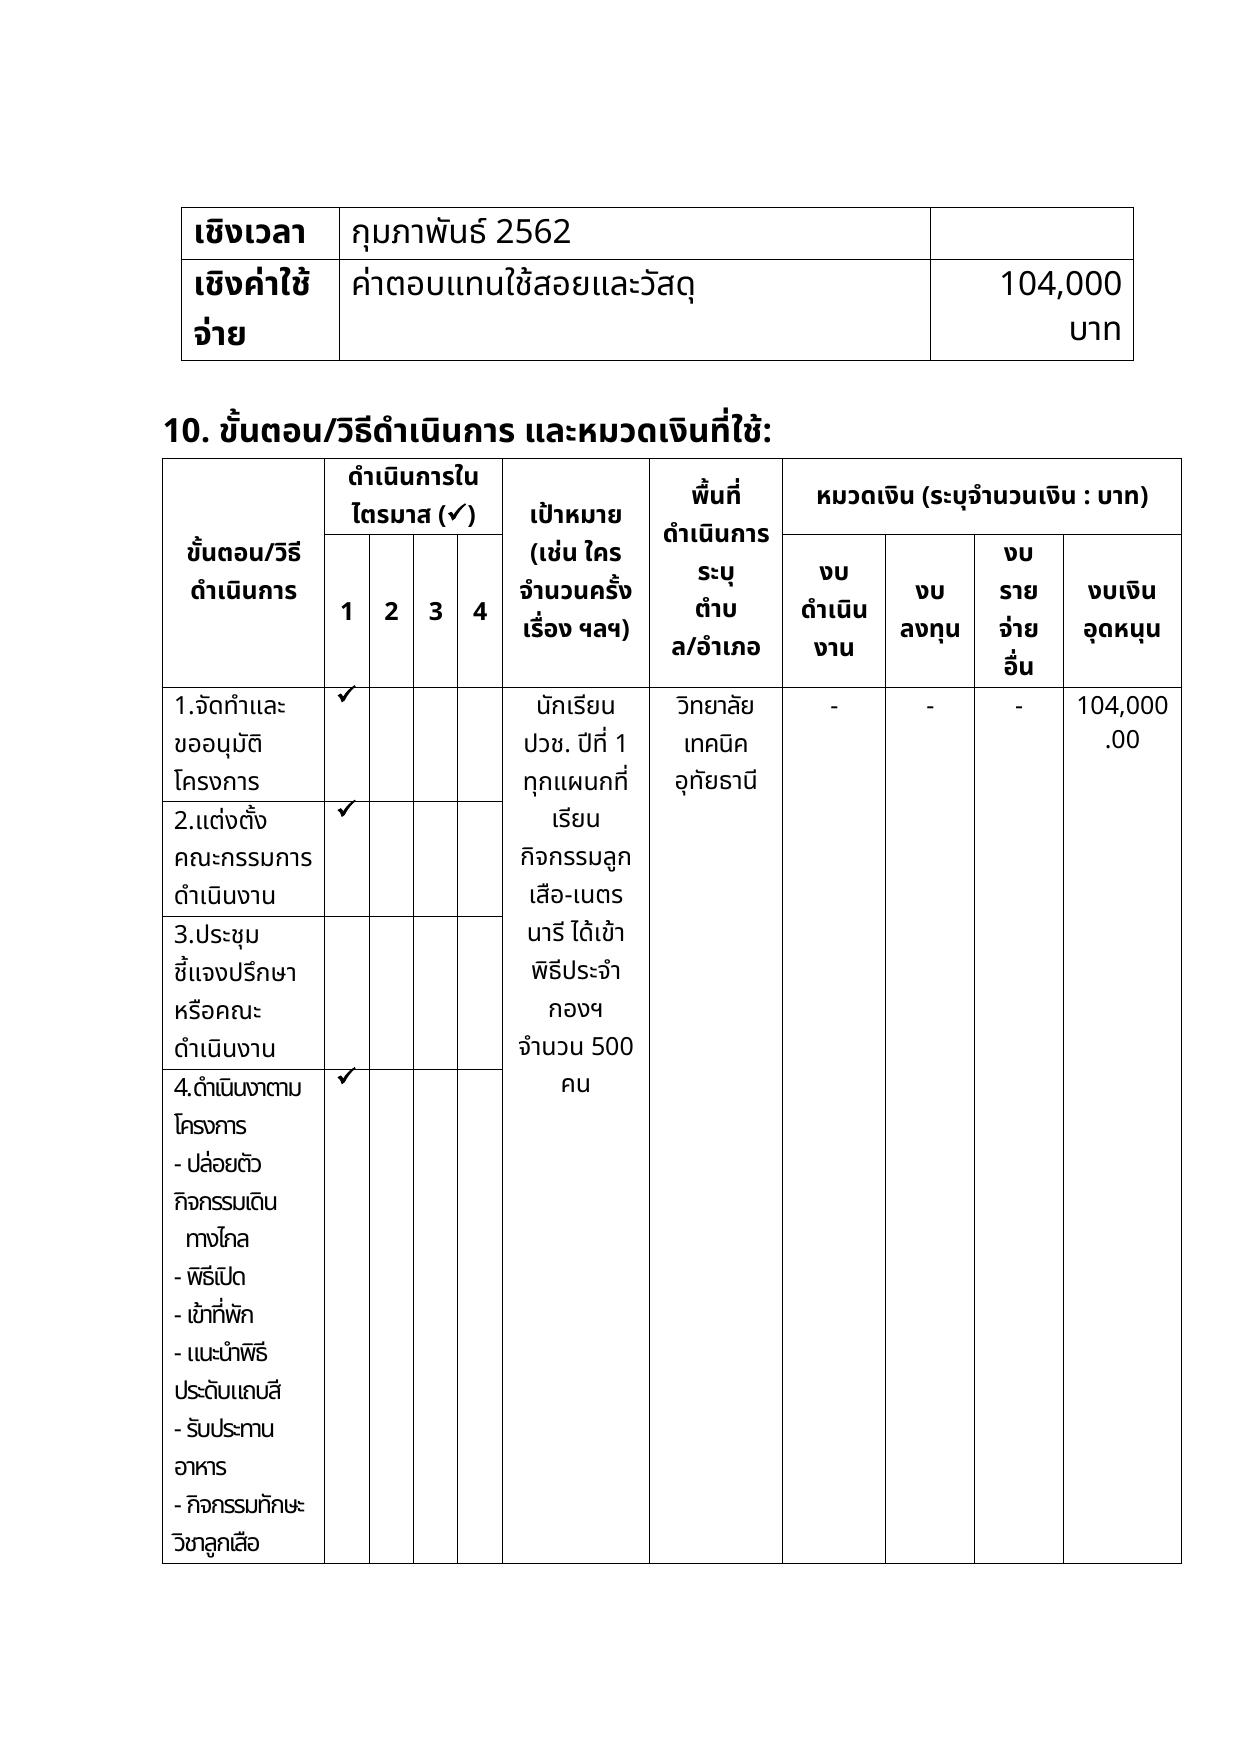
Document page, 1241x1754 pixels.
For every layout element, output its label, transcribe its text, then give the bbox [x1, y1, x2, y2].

table_cell [370, 688, 413, 801]
table_cell 4 [458, 535, 502, 687]
table_cell - [886, 688, 974, 1562]
table_cell งบดำเนินงาน [783, 535, 885, 687]
table_cell [370, 917, 413, 1068]
table_cell [325, 917, 369, 1068]
table_cell [414, 1070, 457, 1562]
table_cell งบเงินอุดหนุน [1064, 535, 1181, 687]
table_cell [325, 688, 369, 801]
table_cell 1 [325, 535, 369, 687]
table_cell [458, 1070, 502, 1562]
table_header พื้นที่ดำเนินการ ระบุ ตำบล/อำเภอ [650, 459, 782, 687]
table_cell งบลงทุน [886, 535, 974, 687]
table_cell - [975, 688, 1063, 1562]
table_header ดำเนินการใน ไตรมาส () [325, 459, 502, 534]
table_cell 1.จัดทำและขออนุมัติโครงการ [163, 688, 324, 801]
table_header เป้าหมาย (เช่น ใคร จำนวนครั้ง เรื่อง ฯลฯ) [503, 459, 649, 687]
table_cell [458, 688, 502, 801]
table_cell กุมภาพันธ์ 2562 [340, 208, 930, 258]
table_cell [325, 802, 369, 916]
table_cell [414, 802, 457, 916]
table_cell 104,000 บาท [931, 260, 1133, 360]
table_cell 2.แต่งตั้งคณะกรรมการดำเนินงาน [163, 802, 324, 916]
table_cell วิทยาลัยเทคนิค อุทัยธานี [650, 688, 782, 1562]
table_cell - [783, 688, 885, 1562]
table_cell [414, 917, 457, 1068]
table_cell [325, 1070, 369, 1562]
table_header ขั้นตอน/วิธีดำเนินการ [163, 459, 324, 687]
table_header หมวดเงิน (ระบุจำนวนเงิน : บาท) [783, 459, 1181, 534]
table_cell [370, 802, 413, 916]
table_cell ค่าตอบแทนใช้สอยและวัสดุ [340, 260, 930, 360]
table_cell [458, 802, 502, 916]
table_cell งบรายจ่ายอื่น [975, 535, 1063, 687]
table_cell 3 [414, 535, 457, 687]
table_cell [163, 1070, 324, 1562]
table_cell เชิงค่าใช้จ่าย [182, 260, 339, 360]
table_cell [414, 688, 457, 801]
table_cell นักเรียน ปวช. ปีที่ 1 ทุกแผนกที่เรียนกิจกรรมลูกเสือ-เนตรนารี ได้เข้าพิธีประจำกองฯ จำนวน 500 คน [503, 688, 649, 1562]
table_cell [931, 208, 1133, 258]
table_cell [458, 917, 502, 1068]
table_cell 104,000.00 [1064, 688, 1181, 1562]
list 10. ขั้นตอน/วิธีดำเนินการ และหมวดเงินที่ใช้: [162, 407, 1122, 457]
table_cell 3.ประชุมชี้แจงปรึกษาหรือคณะดำเนินงาน [163, 917, 324, 1068]
table_cell [370, 1070, 413, 1562]
table_cell เชิงเวลา [182, 208, 339, 258]
table_cell 2 [370, 535, 413, 687]
